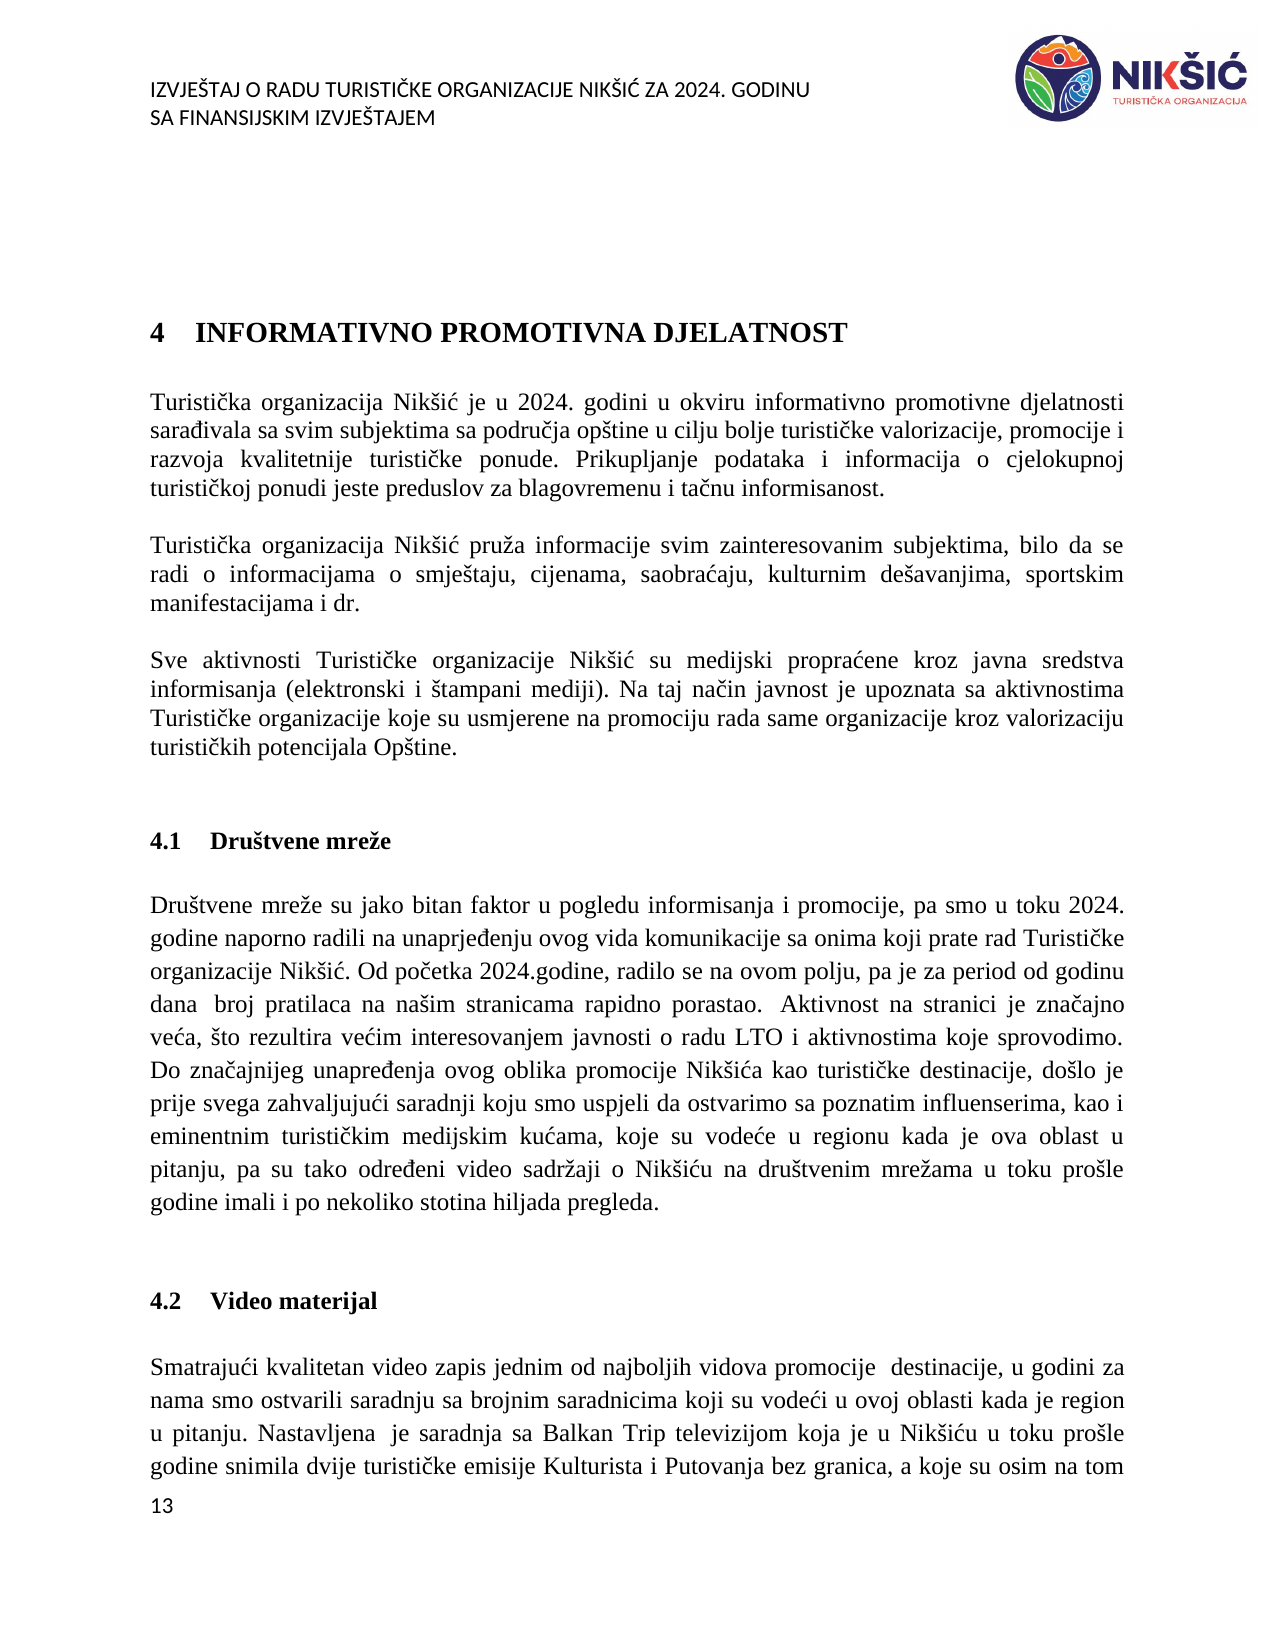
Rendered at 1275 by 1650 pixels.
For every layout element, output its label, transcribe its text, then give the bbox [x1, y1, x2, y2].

subtitle INFORMATIVNO PROMOTIVNA DJELATNOST [150, 315, 1125, 349]
subtitle Video materijal [150, 1286, 1125, 1315]
text Sve aktivnosti Turističke organizacije Nikšić su medijski propraćene kroz javna sredstva informisanja (elektronski i štampani mediji). Na taj način javnost je upoznata sa aktivnostima Turističke organizacije koje su usmjerene na promociju rada same organizacije kroz valorizaciju turističkih potencijala Opštine. [150, 645, 1125, 760]
subtitle Društvene mreže [150, 826, 1125, 855]
text Turistička organizacija Nikšić pruža informacije svim zainteresovanim subjektima, bilo da se radi o informacijama o smještaju, cijenama, saobraćaju, kulturnim dešavanjima, sportskim manifestacijama i dr. [150, 530, 1125, 617]
text Društvene mreže su jako bitan faktor u pogledu informisanja i promocije, pa smo u toku 2024. godine naporno radili na unaprjeđenju ovog vida komunikacije sa onima koji prate rad Turističke organizacije Nikšić. Od početka 2024.godine, radilo se na ovom polju, pa je za period od godinu dana broj pratilaca na našim stranicama rapidno porastao. Aktivnost na stranici je značajno veća, što rezultira većim interesovanjem javnosti o radu LTO i aktivnostima koje sprovodimo. Do značajnijeg unapređenja ovog oblika promocije Nikšića kao turističke destinacije, došlo je prije svega zahvaljujući saradnji koju smo uspjeli da ostvarimo sa poznatim influenserima, kao i eminentnim turističkim medijskim kućama, koje su vodeće u regionu kada je ova oblast u pitanju, pa su tako određeni video sadržaji o Nikšiću na društvenim mrežama u toku prošle godine imali i po nekoliko stotina hiljada pregleda. [150, 890, 1125, 1022]
picture [1005, 24, 1257, 131]
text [150, 1352, 1125, 1480]
text Turistička organizacija Nikšić je u 2024. godini u okviru informativno promotivne djelatnosti sarađivala sa svim subjektima sa područja opštine u cilju bolje turističke valorizacije, promocije i razvoja kvalitetnije turističke ponude. Prikupljanje podataka i informacija o cjelokupnoj turističkoj ponudi jeste preduslov za blagovremenu i tačnu informisanost. [150, 387, 1125, 502]
